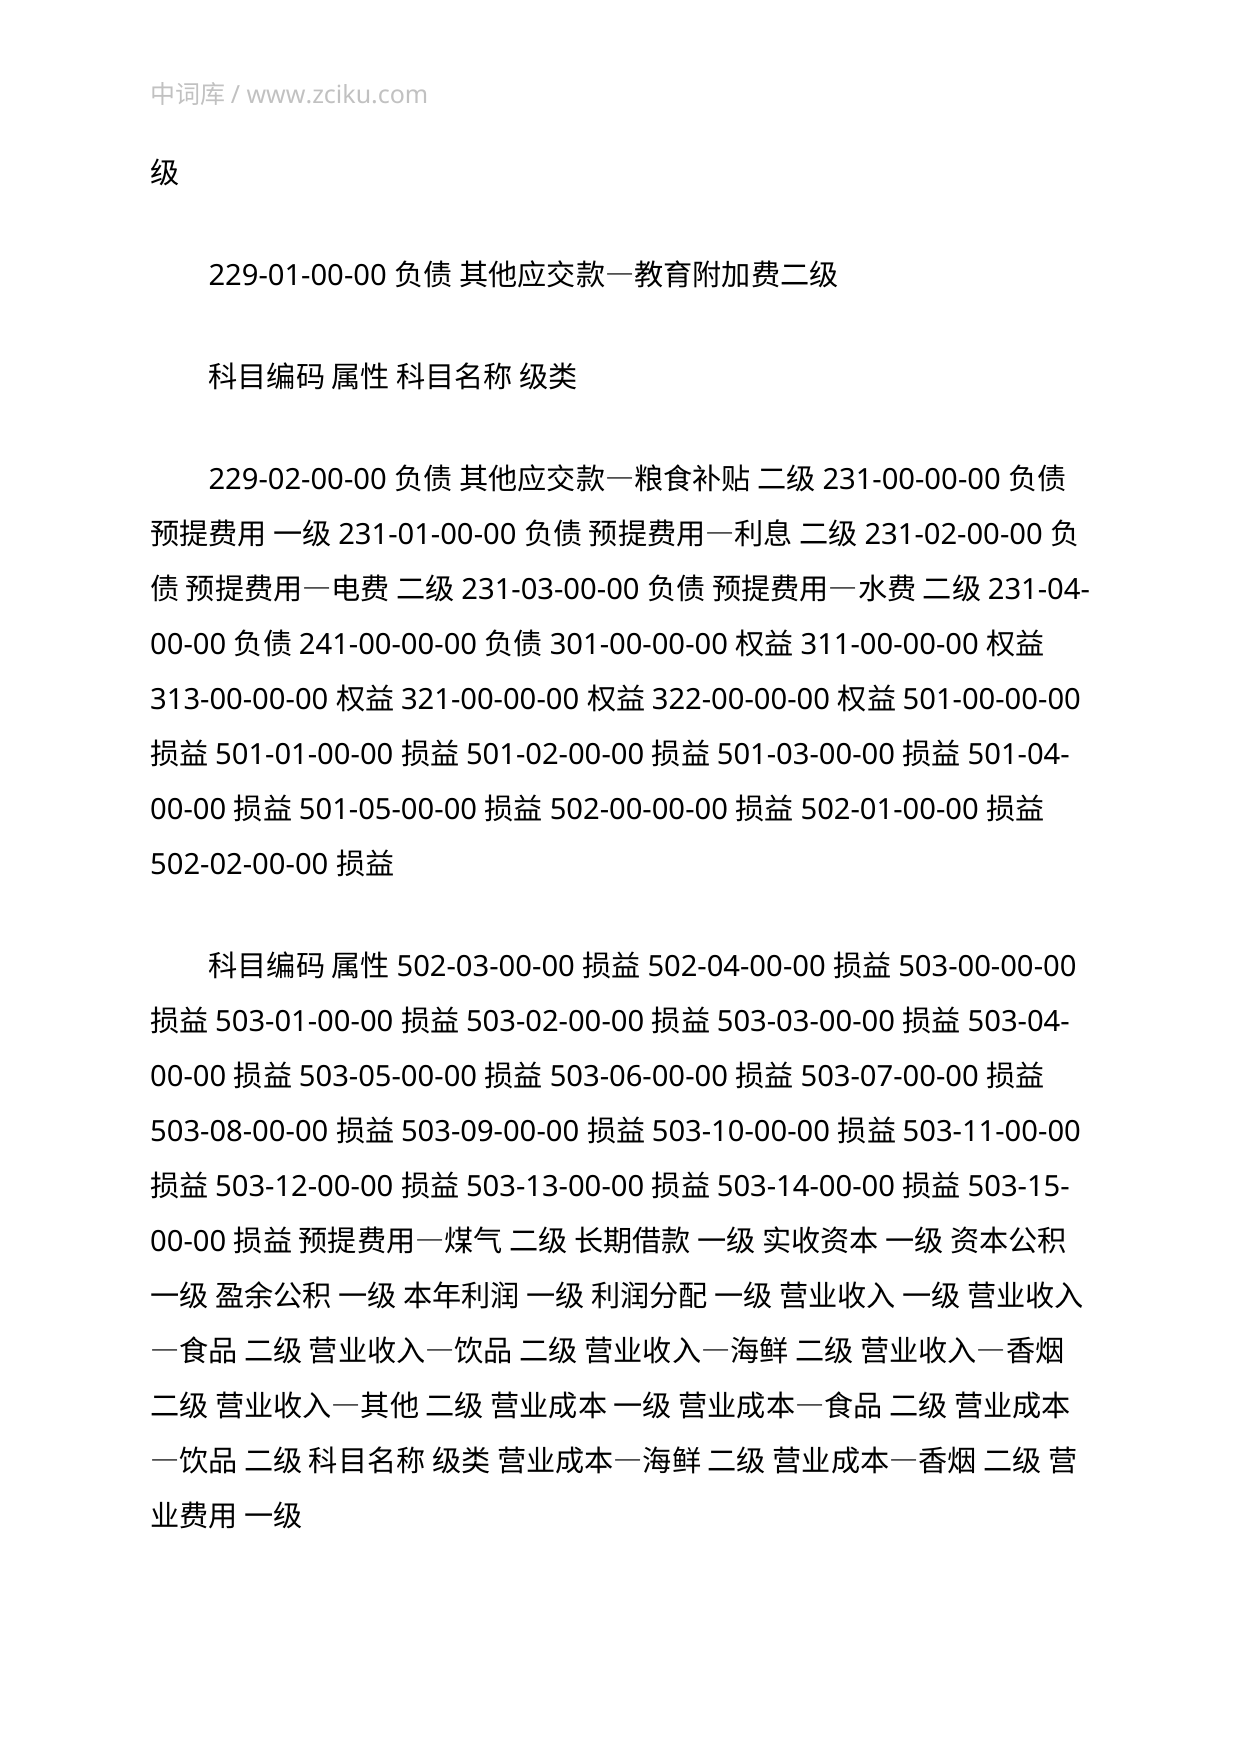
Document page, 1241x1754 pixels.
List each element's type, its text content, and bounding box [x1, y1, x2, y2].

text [150, 150, 1090, 192]
text 229-02-00-00 负债 其他应交款—粮食补贴 二级 231-00-00-00 负债 预提费用 一级 231-01-00-00 负债 预提费用—利息 二级 231-02-00-00 负债 预提费用—电费 二级 231-03-00-00 负债 预提费用—水费 二级 231-04-00-00 负债 241-00-00-00 负债 301-00-00-00 权益 311-00-00-00 权益 313-00-00-00 权益 321-00-00-00 权益 322-00-00-00 权益 501-00-00-00 损益 501-01-00-00 损益 501-02-00-00 损益 501-03-00-00 损益 501-04-00-00 损益 501-05-00-00 损益 502-00-00-00 损益 502-01-00-00 损益 502-02-00-00 损益 [150, 456, 1090, 883]
text 科目编码 属性 科目名称 级类 [150, 354, 1090, 396]
text 229-01-00-00 负债 其他应交款—教育附加费二级 [150, 252, 1090, 294]
text 科目编码 属性 502-03-00-00 损益 502-04-00-00 损益 503-00-00-00 损益 503-01-00-00 损益 503-02-00-00 损益 503-03-00-00 损益 503-04-00-00 损益 503-05-00-00 损益 503-06-00-00 损益 503-07-00-00 损益 503-08-00-00 损益 503-09-00-00 损益 503-10-00-00 损益 503-11-00-00 损益 503-12-00-00 损益 503-13-00-00 损益 503-14-00-00 损益 503-15-00-00 损益 预提费用—煤气 二级 长期借款 一级 实收资本 一级 资本公积 一级 盈余公积 一级 本年利润 一级 利润分配 一级 营业收入 一级 营业收入—食品 二级 营业收入—饮品 二级 营业收入—海鲜 二级 营业收入—香烟 二级 营业收入—其他 二级 营业成本 一级 营业成本—食品 二级 营业成本—饮品 二级 科目名称 级类 营业成本—海鲜 二级 营业成本—香烟 二级 营业费用 一级 [150, 942, 1090, 1534]
